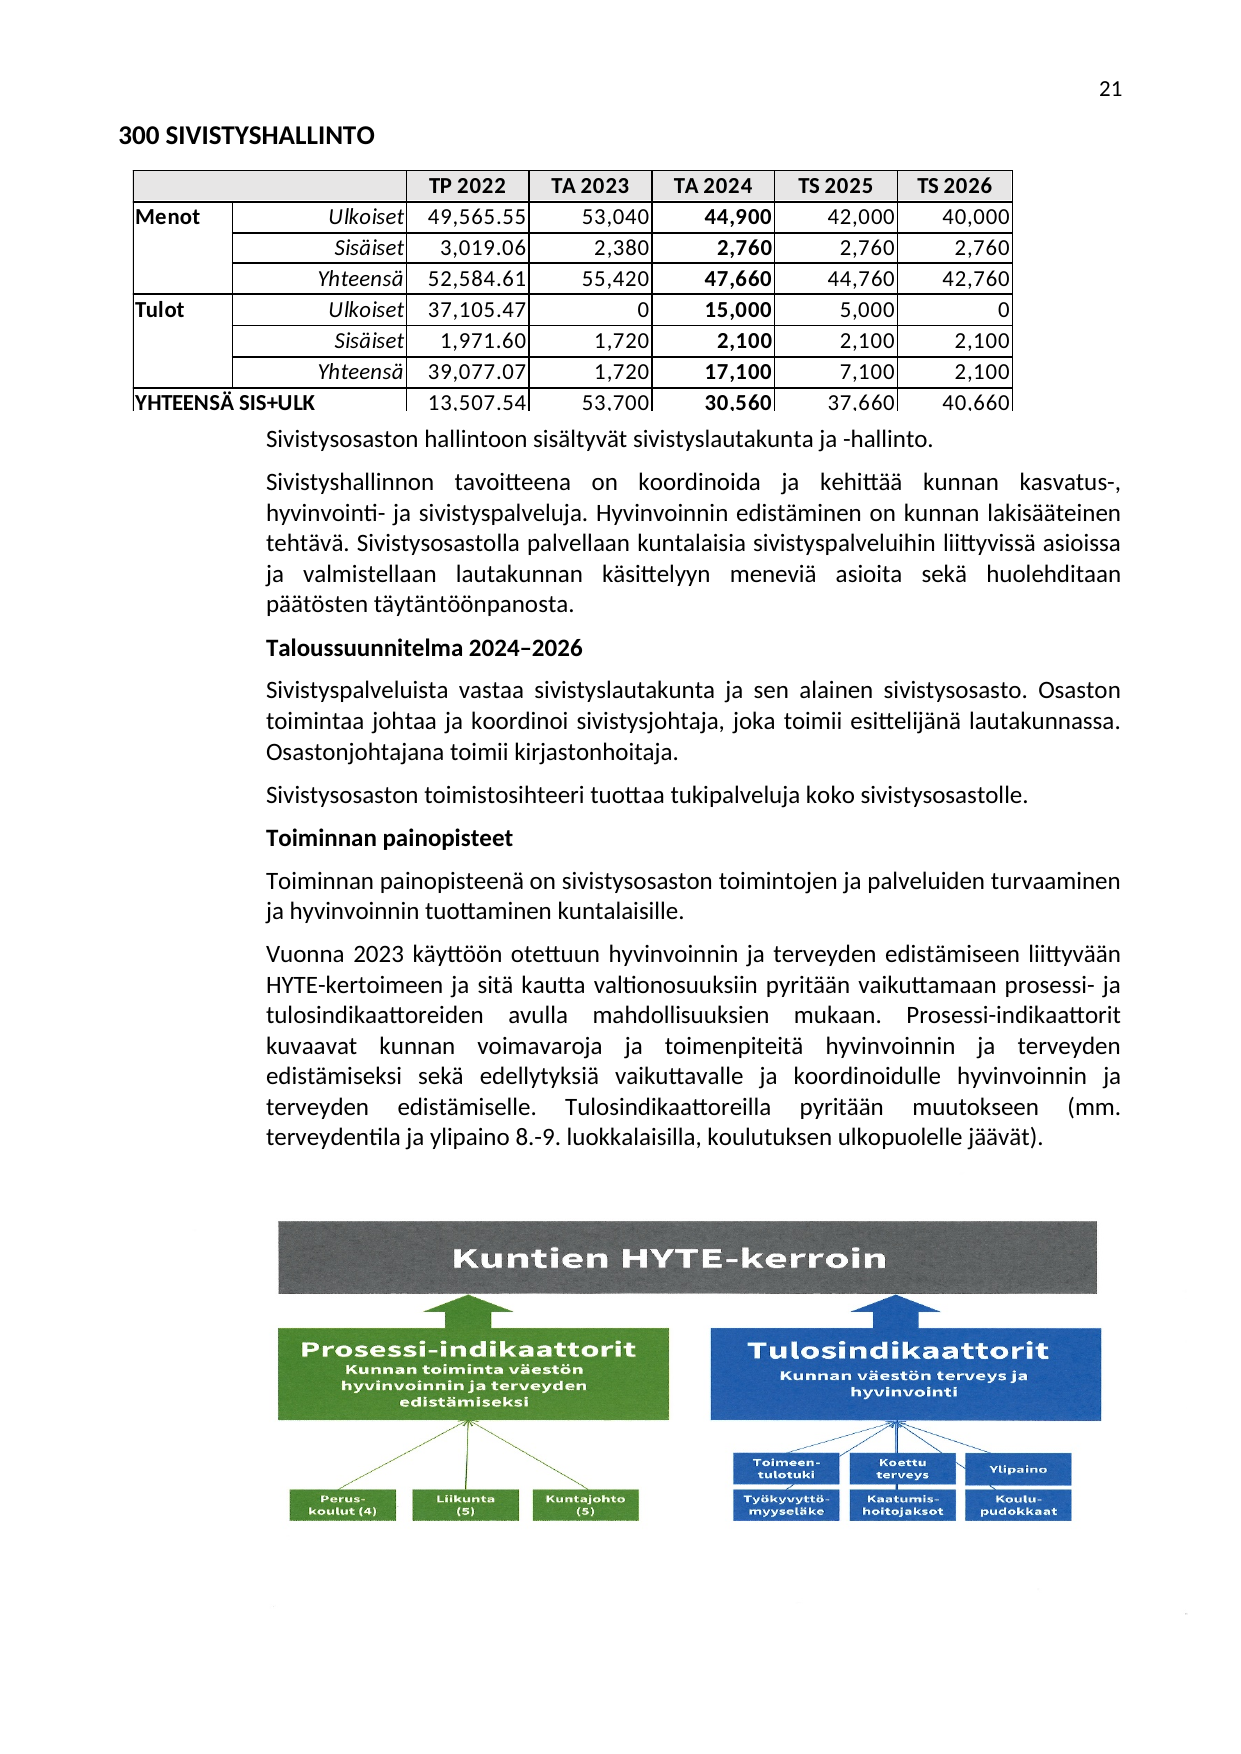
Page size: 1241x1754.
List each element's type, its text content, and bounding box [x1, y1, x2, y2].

text Toiminnan painopisteenä on sivistysosaston toimintojen ja palveluiden turvaaminen ja hyvinvoinnin tuottaminen kuntalaisille. [266, 865, 1122, 926]
text 300 SIVISTYSHALLINTO [118, 118, 1122, 151]
picture [192, 1164, 1188, 1615]
text Sivistysosaston hallintoon sisältyvät sivistyslautakunta ja -hallinto. [266, 423, 1122, 454]
text Sivistyspalveluista vastaa sivistyslautakunta ja sen alainen sivistysosasto. Osaston toimintaa johtaa ja koordinoi sivistysjohtaja, joka toimii esittelijänä lautakunnassa. Osastonjohtajana toimii kirjastonhoitaja. [266, 675, 1122, 766]
text Sivistyshallinnon tavoitteena on koordinoida ja kehittää kunnan kasvatus-, hyvinvointi- ja sivistyspalveluja. Hyvinvoinnin edistäminen on kunnan lakisääteinen tehtävä. Sivistysosastolla palvellaan kuntalaisia sivistyspalveluihin liittyvissä asioissa ja valmistellaan lautakunnan käsittelyyn meneviä asioita sekä huolehditaan päätösten täytäntöönpanosta. [266, 467, 1122, 619]
text Toiminnan painopisteet [266, 822, 1122, 852]
text Vuonna 2023 käyttöön otettuun hyvinvoinnin ja terveyden edistämiseen liittyvään HYTE-kertoimeen ja sitä kautta valtionosuuksiin pyritään vaikuttamaan prosessi- ja tulosindikaattoreiden avulla mahdollisuuksien mukaan. Prosessi-indikaattorit kuvaavat kunnan voimavaroja ja toimenpiteitä hyvinvoinnin ja terveyden edistämiseksi sekä edellytyksiä vaikuttavalle ja koordinoidulle hyvinvoinnin ja terveyden edistämiselle. Tulosindikaattoreilla pyritään muutokseen (mm. terveydentila ja ylipaino 8.-9. luokkalaisilla, koulutuksen ulkopuolelle jäävät). [266, 938, 1122, 1152]
text Taloussuunnitelma 2024–2026 [266, 632, 1122, 662]
text Sivistysosaston toimistosihteeri tuottaa tukipalveluja koko sivistysosastolle. [266, 779, 1122, 809]
